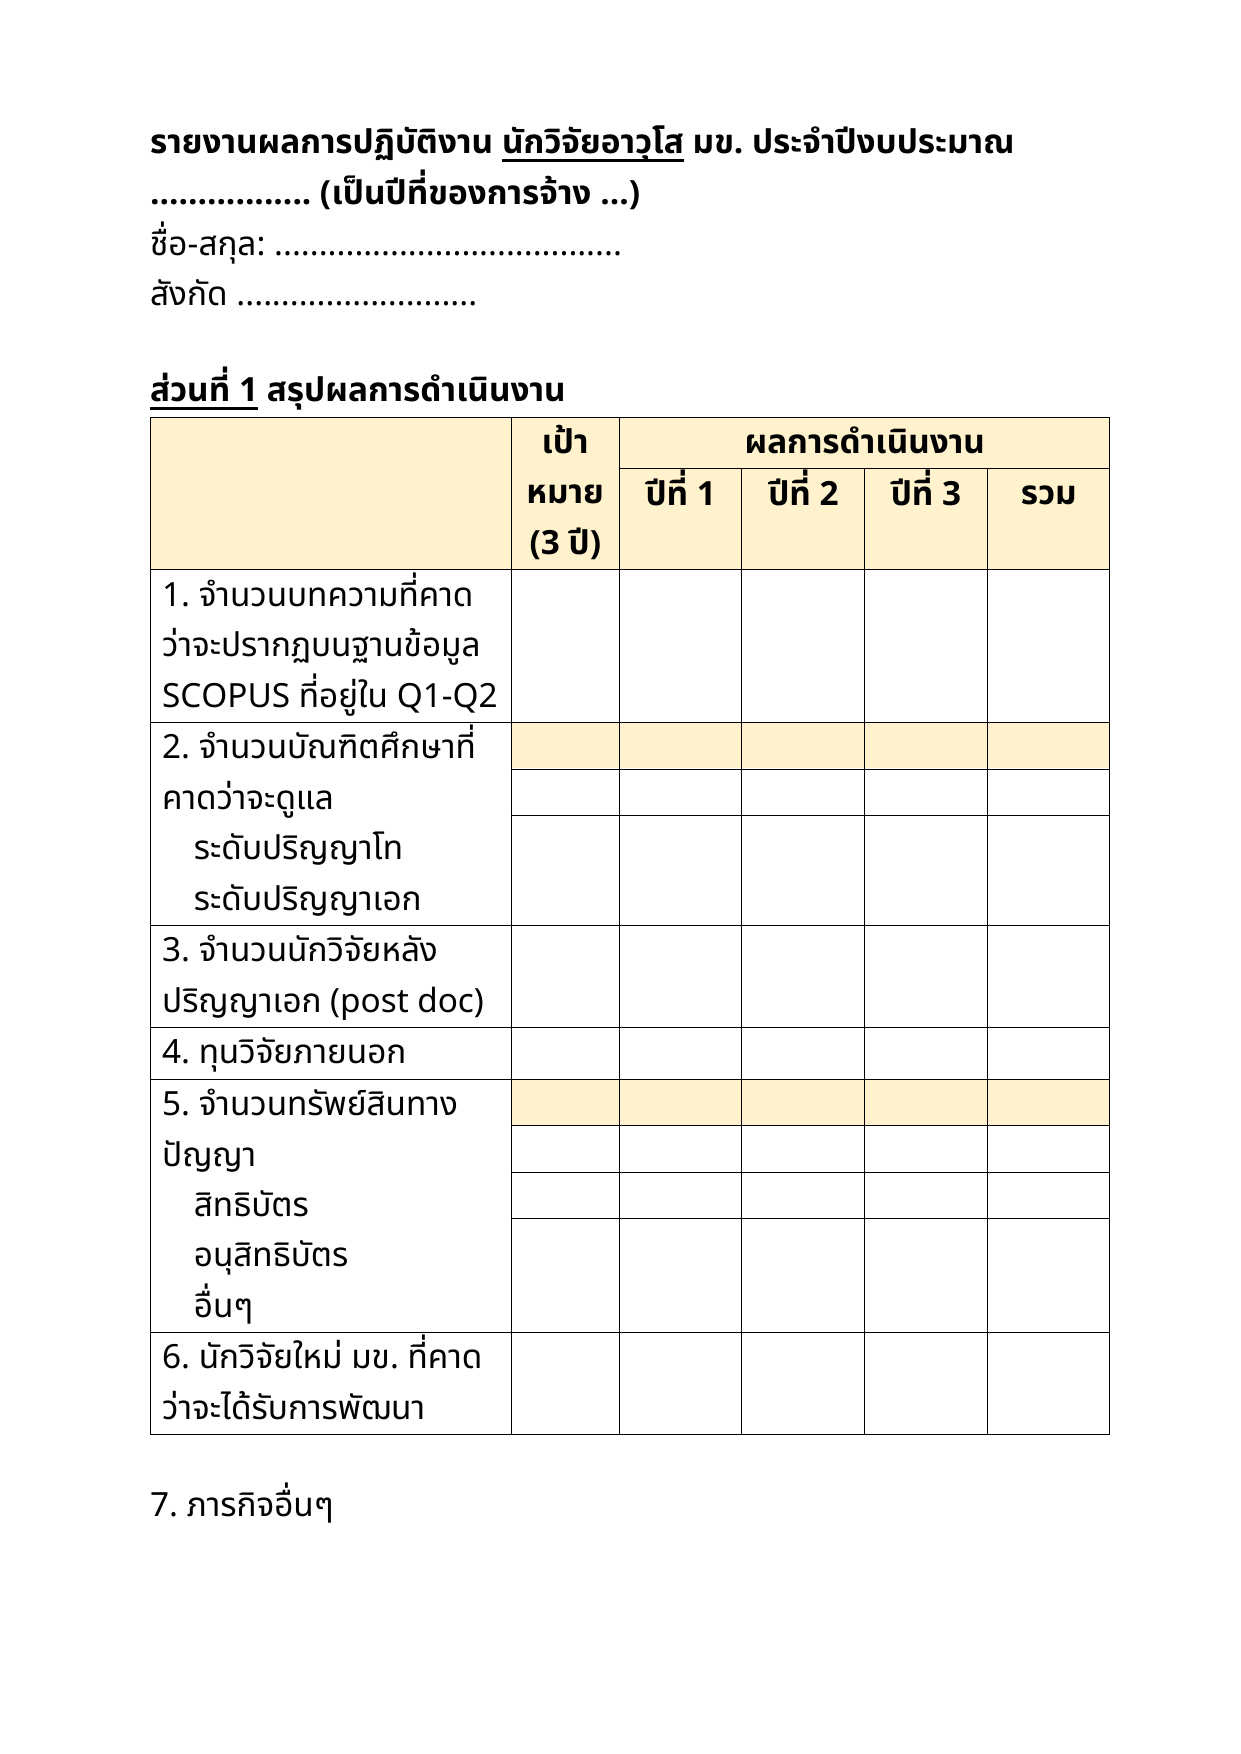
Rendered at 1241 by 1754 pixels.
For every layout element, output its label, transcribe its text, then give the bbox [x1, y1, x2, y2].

table_cell [620, 1126, 741, 1172]
table_cell 2. จำนวนบัณฑิตศึกษาที่คาดว่าจะดูแล ระดับปริญญาโท ระดับปริญญาเอก [151, 723, 511, 925]
table_cell [620, 1333, 741, 1434]
table_cell ปีที่ 3 [865, 469, 987, 569]
table_cell [512, 1333, 619, 1434]
table_cell 4. ทุนวิจัยภายนอก [151, 1028, 511, 1079]
table_cell ปีที่ 1 [620, 469, 741, 569]
table_cell [512, 1173, 619, 1218]
table_cell [988, 1080, 1109, 1125]
table_cell [865, 1028, 987, 1079]
table_cell [620, 723, 741, 768]
table_cell [620, 770, 741, 815]
table_cell [865, 1080, 987, 1125]
table_cell [865, 723, 987, 768]
text ชื่อ-สกุล: ....................................... [150, 219, 1090, 270]
table_cell 5. จำนวนทรัพย์สินทางปัญญา สิทธิบัตร อนุสิทธิบัตร อื่นๆ [151, 1080, 511, 1332]
table_cell [865, 770, 987, 815]
table_header เป้าหมาย (3 ปี) [512, 418, 619, 569]
table_cell [988, 1333, 1109, 1434]
table_cell [988, 1126, 1109, 1172]
table_cell [742, 926, 864, 1027]
table_cell [512, 926, 619, 1027]
table_cell [988, 570, 1109, 722]
table_cell [512, 1126, 619, 1172]
table_cell [742, 1333, 864, 1434]
table_cell [988, 926, 1109, 1027]
table_cell รวม [988, 469, 1109, 569]
table_cell [512, 770, 619, 815]
table_cell [865, 1219, 987, 1332]
table_cell 1. จำนวนบทความที่คาดว่าจะปรากฏบนฐานข้อมูล SCOPUS ที่อยู่ใน Q1-Q2 [151, 570, 511, 722]
table_cell [512, 1028, 619, 1079]
table_cell [988, 1173, 1109, 1218]
table_cell [742, 1173, 864, 1218]
table_cell [620, 570, 741, 722]
table_cell [620, 926, 741, 1027]
table_cell [512, 816, 619, 925]
table_cell ปีที่ 2 [742, 469, 864, 569]
table_header [151, 418, 511, 569]
table_cell [620, 1080, 741, 1125]
table_cell [512, 1080, 619, 1125]
table_cell [865, 1333, 987, 1434]
text รายงานผลการปฏิบัติงาน นักวิจัยอาวุโส มข. ประจำปีงบประมาณ ................. (เป็นปีที่ของการจ้าง ...) [150, 118, 1090, 219]
table_cell [620, 1028, 741, 1079]
table_cell [620, 816, 741, 925]
table_cell [742, 1028, 864, 1079]
table_cell [988, 770, 1109, 815]
table_header ผลการดำเนินงาน [620, 418, 1109, 468]
table_cell [865, 926, 987, 1027]
table_cell [512, 1219, 619, 1332]
table_cell [988, 723, 1109, 768]
table_cell [988, 1219, 1109, 1332]
table_cell 3. จำนวนนักวิจัยหลังปริญญาเอก (post doc) [151, 926, 511, 1027]
table_cell [620, 1173, 741, 1218]
table_cell [742, 1126, 864, 1172]
table_cell [865, 570, 987, 722]
text 7. ภารกิจอื่นๆ [150, 1481, 1090, 1531]
table_cell [865, 1173, 987, 1218]
table_cell [865, 816, 987, 925]
table_cell [742, 723, 864, 768]
table_cell [620, 1219, 741, 1332]
table_cell [742, 1080, 864, 1125]
table_cell [742, 816, 864, 925]
table_cell [512, 723, 619, 768]
table_cell [742, 570, 864, 722]
table_cell [742, 770, 864, 815]
table_cell [512, 570, 619, 722]
text สังกัด ........................... [150, 270, 1090, 321]
table_cell 6. นักวิจัยใหม่ มข. ที่คาดว่าจะได้รับการพัฒนา [151, 1333, 511, 1434]
table_cell [988, 1028, 1109, 1079]
table_cell [865, 1126, 987, 1172]
table_cell [988, 816, 1109, 925]
table_cell [742, 1219, 864, 1332]
text ส่วนที่ 1 สรุปผลการดำเนินงาน [150, 366, 1090, 417]
